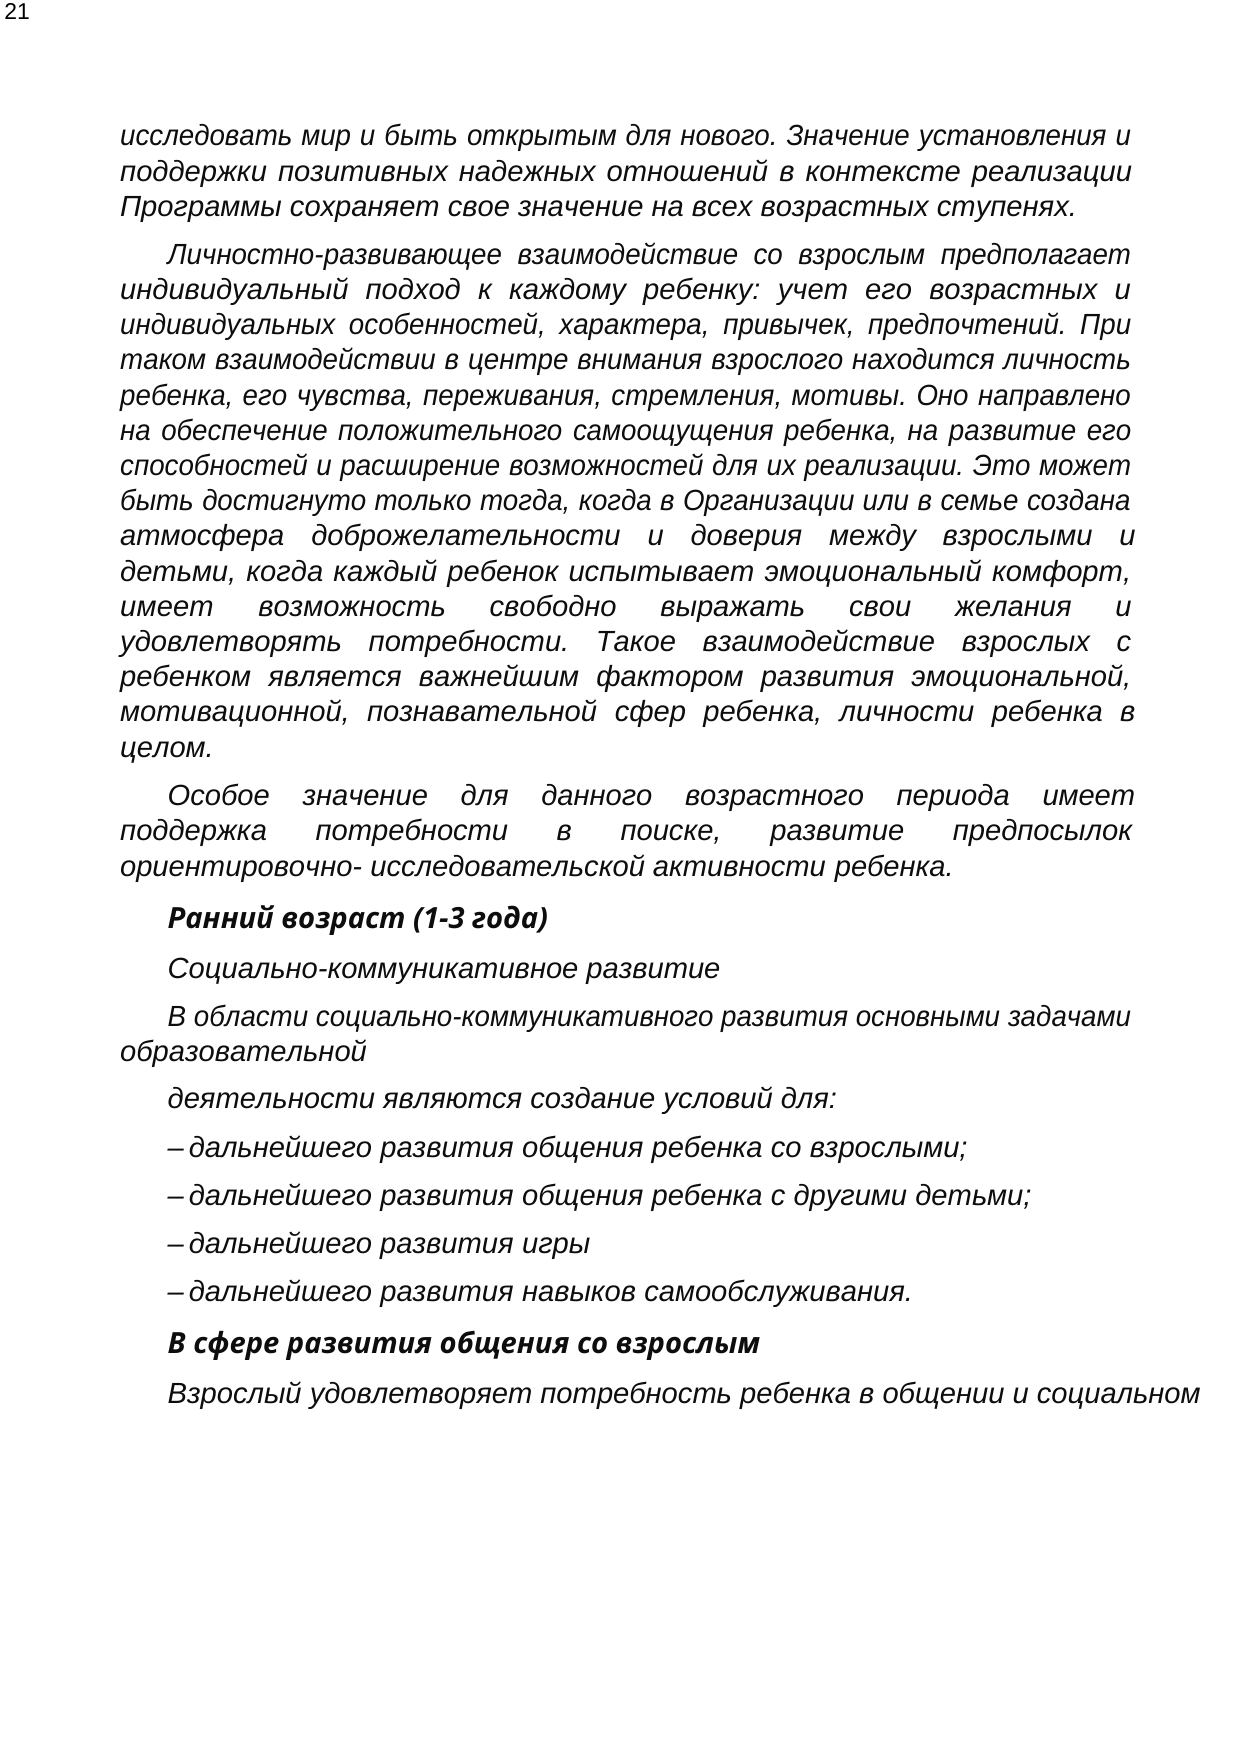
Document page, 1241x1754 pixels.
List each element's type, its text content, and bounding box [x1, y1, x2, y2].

text В сфере развития общения со взрослым [167, 1323, 1205, 1362]
text исследовать мир и быть открытым для нового. Значение установления и поддержки позитивных надежных отношений в контексте реализации Программы сохраняет свое значение на всех возрастных ступенях. [120, 118, 1135, 223]
list дальнейшего развития навыков самообслуживания. [167, 1274, 1205, 1308]
text деятельности являются создание условий для: [167, 1082, 1205, 1115]
text Личностно-развивающее взаимодействие со взрослым предполагает индивидуальный подход к каждому ребенку: учет его возрастных и индивидуальных особенностей, характера, привычек, предпочтений. При таком взаимодействии в центре внимания взрослого находится личность ребенка, его чувства, переживания, стремления, мотивы. Оно направлено на обеспечение положительного самоощущения ребенка, на развитие его способностей и расширение возможностей для их реализации. Это может быть достигнуто только тогда, когда в Организации или в семье создана атмосфера доброжелательности и доверия между взрослыми и детьми, когда каждый ребенок испытывает эмоциональный комфорт, имеет возможность свободно выражать свои желания и удовлетворять потребности. Такое взаимодействие взрослых с ребенком является важнейшим фактором развития эмоциональной, мотивационной, познавательной сфер ребенка, личности ребенка в целом. [120, 237, 1135, 763]
text Социально-коммуникативное развитие [167, 951, 1205, 984]
list дальнейшего развития игры [167, 1226, 1205, 1259]
text Ранний возраст (1-3 года) [167, 897, 1205, 937]
list дальнейшего развития общения ребенка с другими детьми; [167, 1178, 1205, 1212]
list дальнейшего развития общения ребенка со взрослыми; [167, 1130, 1205, 1164]
text В области социально-коммуникативного развития основными задачами образовательной [120, 999, 1135, 1067]
text Взрослый удовлетворяет потребность ребенка в общении и социальном [167, 1376, 1205, 1410]
text Особое значение для данного возрастного периода имеет поддержка потребности в поиске, развитие предпосылок ориентировочно- исследовательской активности ребенка. [120, 778, 1135, 882]
